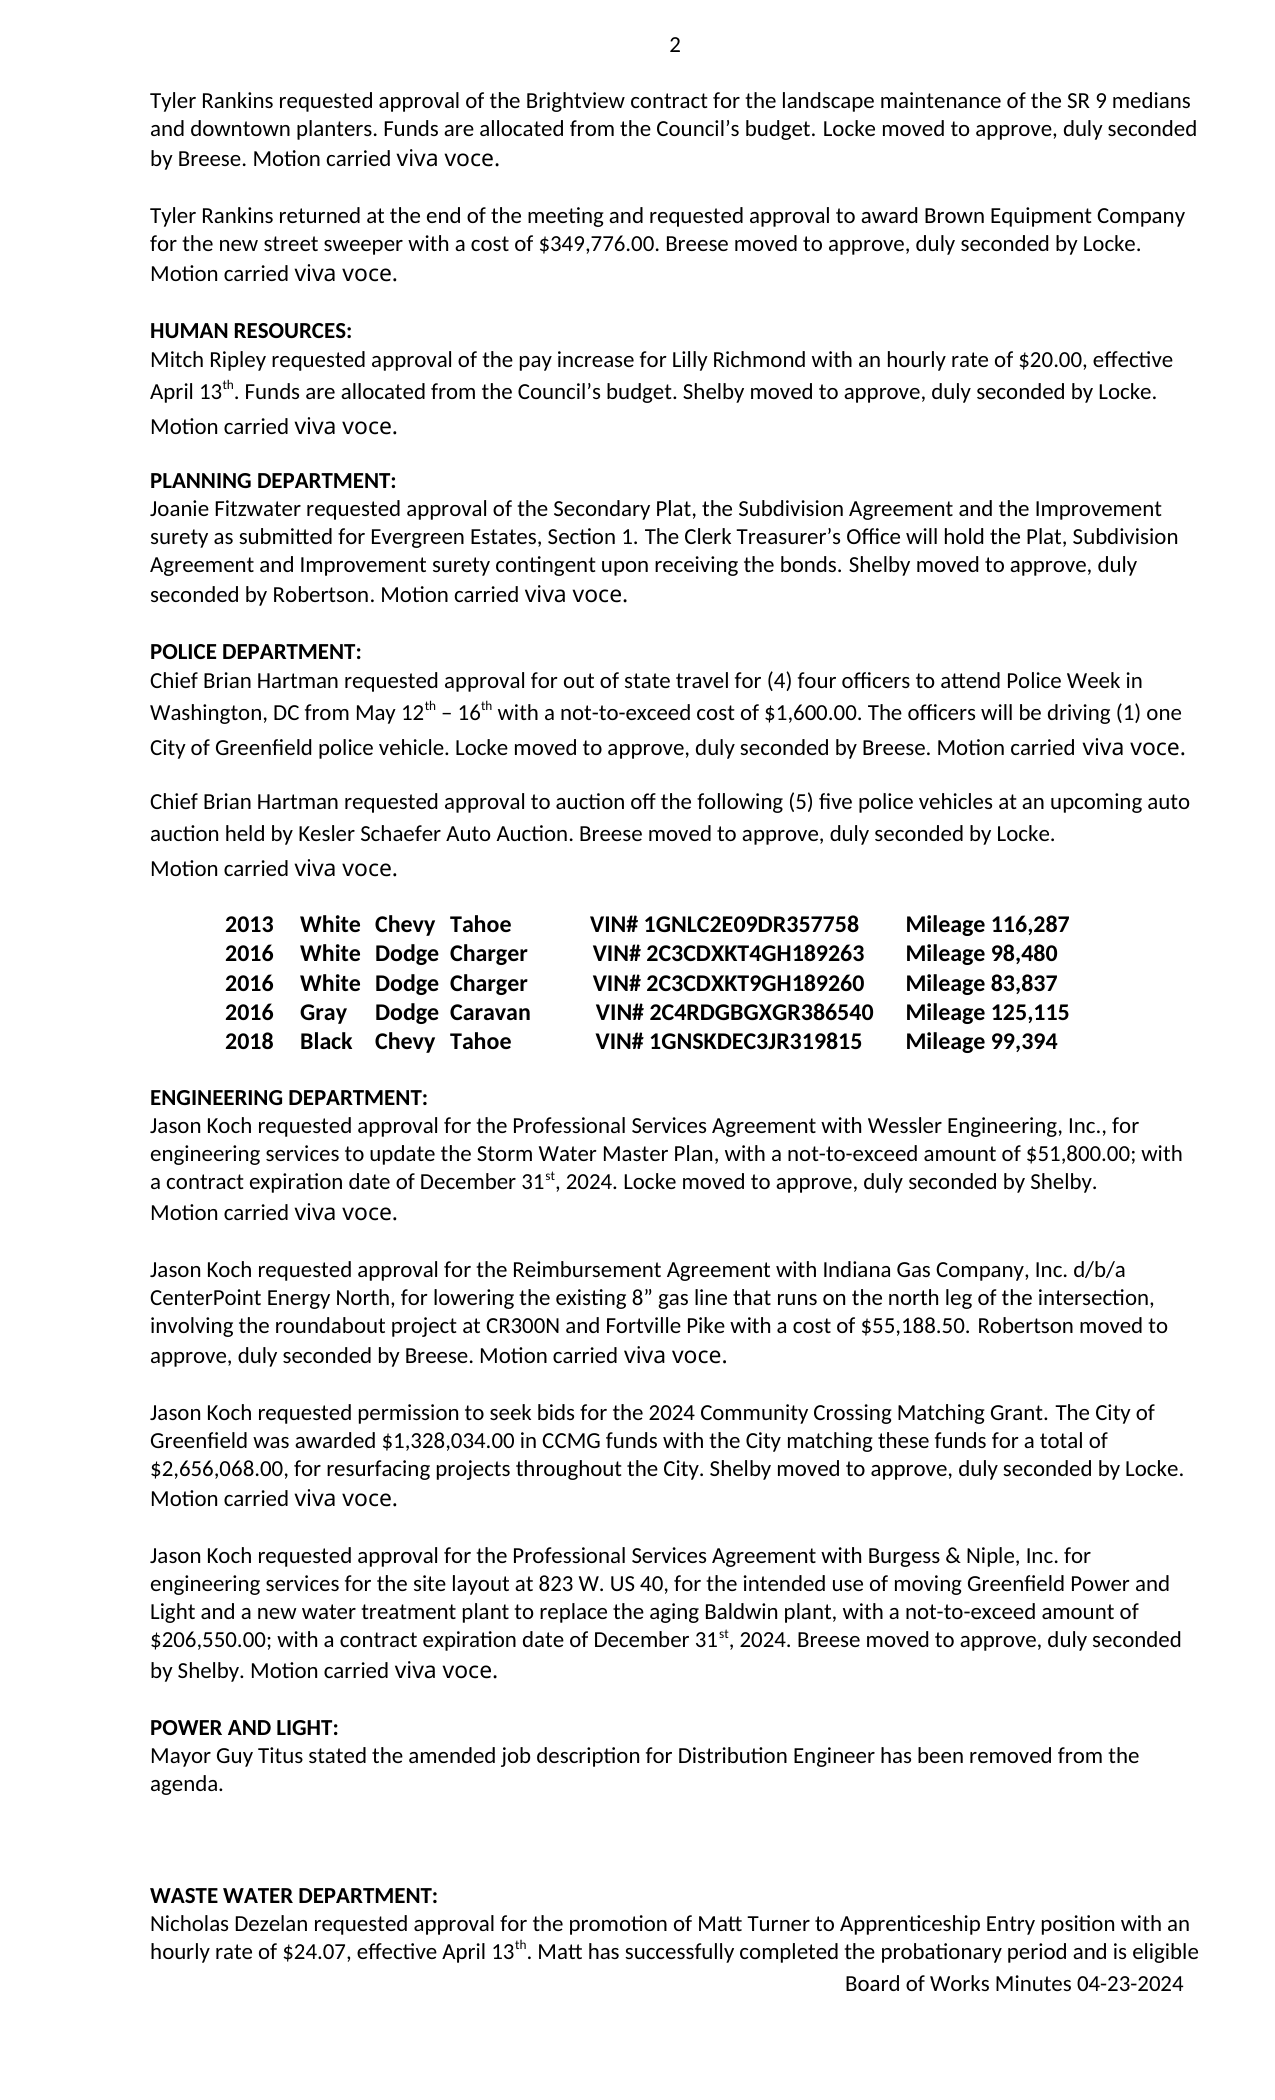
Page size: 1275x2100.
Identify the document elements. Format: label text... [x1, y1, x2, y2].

text PLANNING DEPARTMENT: [150, 466, 1200, 494]
text 2016 Gray Dodge Caravan VIN# 2C4RDGBGXGR386540 Mileage 125,115 [225, 997, 1200, 1026]
text Chief Brian Hartman requested approval for out of state travel for (4) four officers to attend Police Week in Washington, DC from May 12th – 16th with a not-to-exceed cost of $1,600.00. The officers will be driving (1) one City of Greenfield police vehicle. Locke moved to approve, duly seconded by Breese. Motion carried viva voce. [150, 666, 1200, 762]
text Jason Koch requested approval for the Professional Services Agreement with Wessler Engineering, Inc., for engineering services to update the Storm Water Master Plan, with a not-to-exceed amount of $51,800.00; with a contract expiration date of December 31st, 2024. Locke moved to approve, duly seconded by Shelby. Motion carried viva voce. [150, 1111, 1200, 1227]
text Jason Koch requested approval for the Professional Services Agreement with Burgess & Niple, Inc. for engineering services for the site layout at 823 W. US 40, for the intended use of moving Greenfield Power and Light and a new water treatment plant to replace the aging Baldwin plant, with a not-to-exceed amount of $206,550.00; with a contract expiration date of December 31st, 2024. Breese moved to approve, duly seconded by Shelby. Motion carried viva voce. [150, 1541, 1200, 1685]
text Tyler Rankins requested approval of the Brightview contract for the landscape maintenance of the SR 9 medians and downtown planters. Funds are allocated from the Council’s budget. Locke moved to approve, duly seconded by Breese. Motion carried viva voce. [150, 86, 1200, 173]
text ENGINEERING DEPARTMENT: [150, 1083, 1200, 1111]
text 2016 White Dodge Charger VIN# 2C3CDXKT4GH189263 Mileage 98,480 [225, 938, 1200, 968]
text Tyler Rankins returned at the end of the meeting and requested approval to award Brown Equipment Company for the new street sweeper with a cost of $349,776.00. Breese moved to approve, duly seconded by Locke. Motion carried viva voce. [150, 201, 1200, 289]
text 2013 White Chevy Tahoe VIN# 1GNLC2E09DR357758 Mileage 116,287 [225, 909, 1200, 938]
text 2018 Black Chevy Tahoe VIN# 1GNSKDEC3JR319815 Mileage 99,394 [225, 1026, 1200, 1055]
text Mitch Ripley requested approval of the pay increase for Lilly Richmond with an hourly rate of $20.00, effective April 13th. Funds are allocated from the Council’s budget. Shelby moved to approve, duly seconded by Locke. Motion carried viva voce. [150, 345, 1200, 441]
text Joanie Fitzwater requested approval of the Secondary Plat, the Subdivision Agreement and the Improvement surety as submitted for Evergreen Estates, Section 1. The Clerk Treasurer’s Office will hold the Plat, Subdivision Agreement and Improvement surety contingent upon receiving the bonds. Shelby moved to approve, duly seconded by Robertson. Motion carried viva voce. [150, 494, 1200, 610]
text Jason Koch requested permission to seek bids for the 2024 Community Crossing Matching Grant. The City of Greenfield was awarded $1,328,034.00 in CCMG funds with the City matching these funds for a total of $2,656,068.00, for resurfacing projects throughout the City. Shelby moved to approve, duly seconded by Locke. Motion carried viva voce. [150, 1398, 1200, 1513]
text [150, 1909, 1200, 1965]
text HUMAN RESOURCES: [150, 317, 1200, 345]
text 2016 White Dodge Charger VIN# 2C3CDXKT9GH189260 Mileage 83,837 [225, 968, 1200, 997]
text WASTE WATER DEPARTMENT: [150, 1881, 1200, 1909]
text Jason Koch requested approval for the Reimbursement Agreement with Indiana Gas Company, Inc. d/b/a CenterPoint Energy North, for lowering the existing 8” gas line that runs on the north leg of the intersection, involving the roundabout project at CR300N and Fortville Pike with a cost of $55,188.50. Robertson moved to approve, duly seconded by Breese. Motion carried viva voce. [150, 1255, 1200, 1370]
text POLICE DEPARTMENT: [150, 638, 1200, 666]
text POWER AND LIGHT: [150, 1713, 1200, 1741]
text Chief Brian Hartman requested approval to auction off the following (5) five police vehicles at an upcoming auto auction held by Kesler Schaefer Auto Auction. Breese moved to approve, duly seconded by Locke. Motion carried viva voce. [150, 787, 1200, 883]
text Mayor Guy Titus stated the amended job description for Distribution Engineer has been removed from the agenda. [150, 1741, 1200, 1797]
